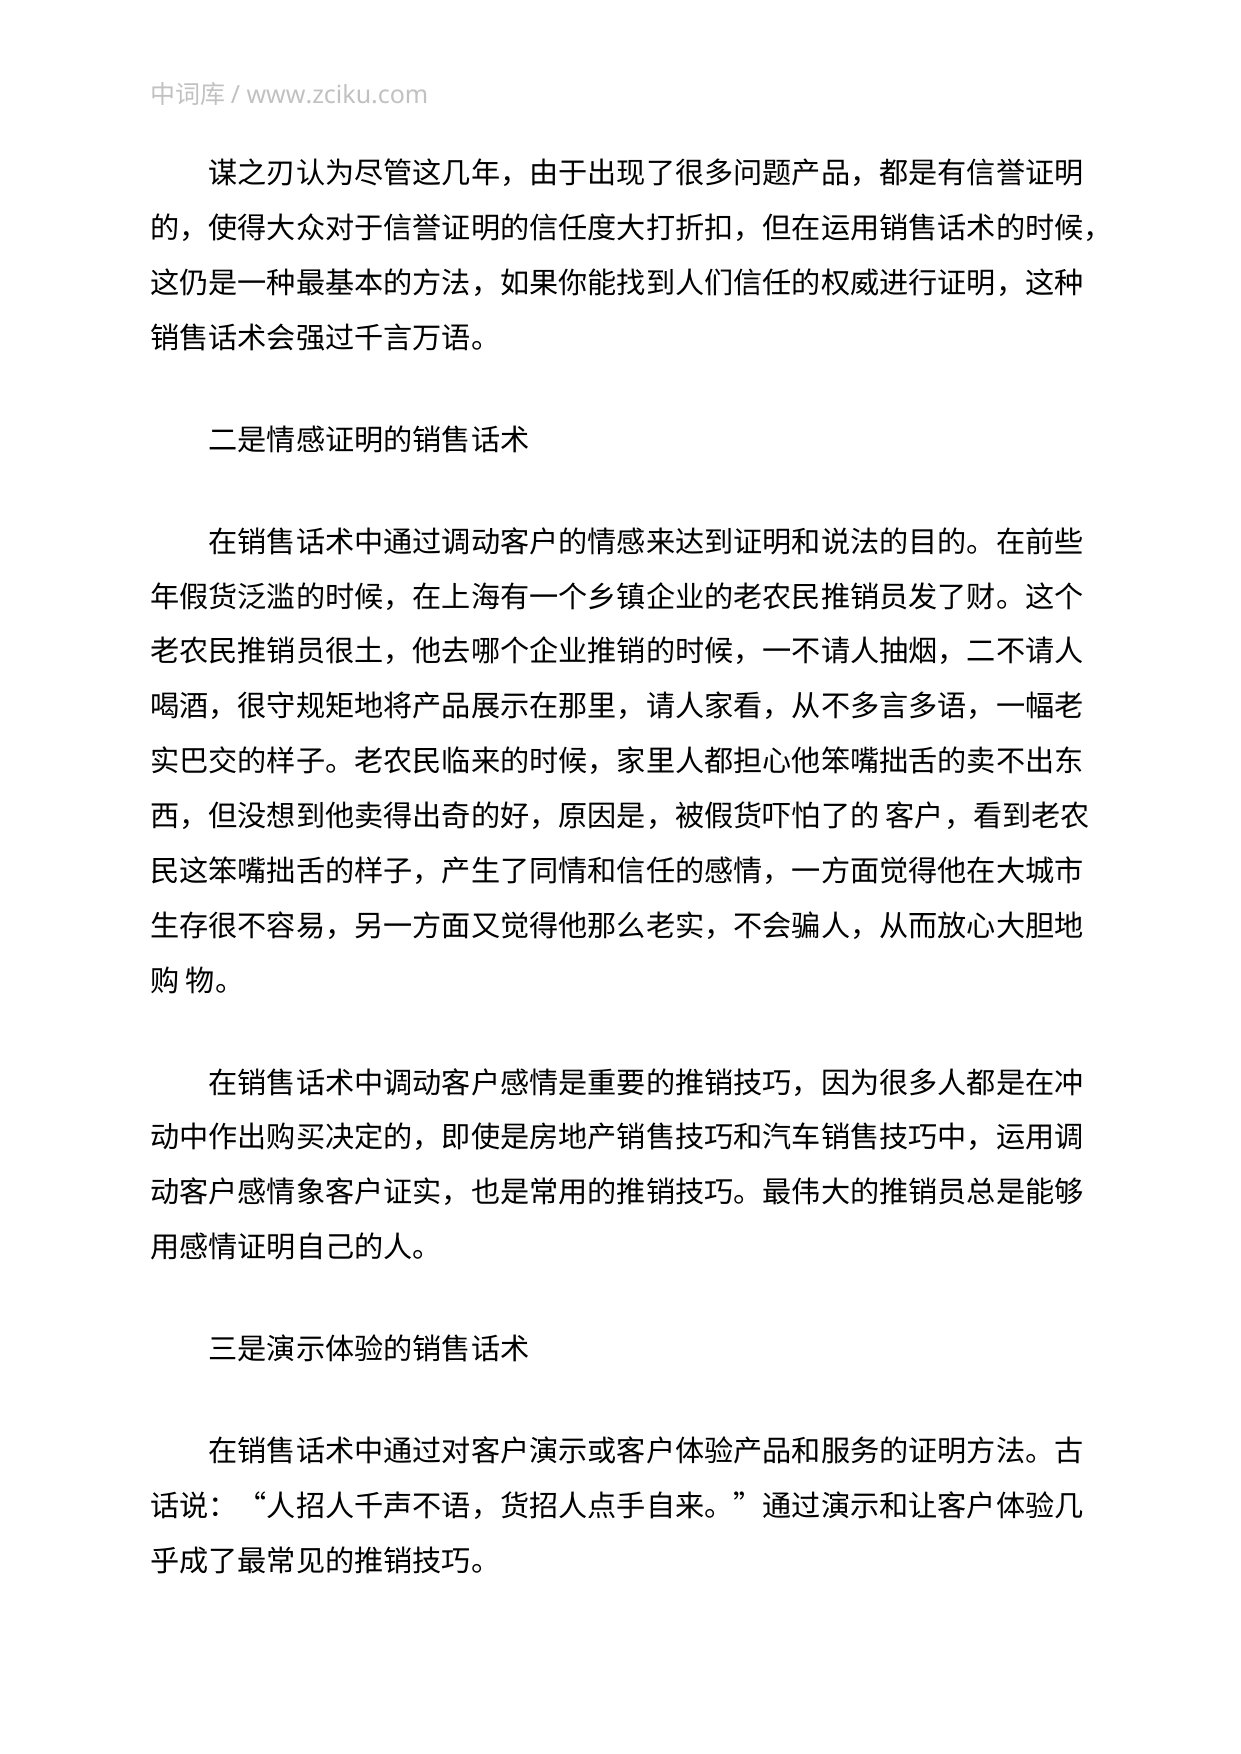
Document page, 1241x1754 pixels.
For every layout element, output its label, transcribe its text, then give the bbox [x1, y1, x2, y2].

text 三是演示体验的销售话术 [150, 1326, 1090, 1368]
text 二是情感证明的销售话术 [150, 416, 1090, 459]
text 在销售话术中调动客户感情是重要的推销技巧，因为很多人都是在冲动中作出购买决定的，即使是房地产销售技巧和汽车销售技巧中，运用调动客户感情象客户证实，也是常用的推销技巧。最伟大的推销员总是能够用感情证明自己的人。 [150, 1059, 1090, 1266]
text 在销售话术中通过对客户演示或客户体验产品和服务的证明方法。古话说：“人招人千声不语，货招人点手自来。”通过演示和让客户体验几乎成了最常见的推销技巧。 [150, 1427, 1090, 1579]
text 谋之刃认为尽管这几年，由于出现了很多问题产品，都是有信誉证明的，使得大众对于信誉证明的信任度大打折扣，但在运用销售话术的时候，这仍是一种最基本的方法，如果你能找到人们信任的权威进行证明，这种销售话术会强过千言万语。 [150, 150, 1090, 357]
text 在销售话术中通过调动客户的情感来达到证明和说法的目的。在前些年假货泛滥的时候，在上海有一个乡镇企业的老农民推销员发了财。这个老农民推销员很土，他去哪个企业推销的时候，一不请人抽烟，二不请人喝酒，很守规矩地将产品展示在那里，请人家看，从不多言多语，一幅老实巴交的样子。老农民临来的时候，家里人都担心他笨嘴拙舌的卖不出东西，但没想到他卖得出奇的好，原因是，被假货吓怕了的 客户，看到老农民这笨嘴拙舌的样子，产生了同情和信任的感情，一方面觉得他在大城市生存很不容易，另一方面又觉得他那么老实，不会骗人，从而放心大胆地购 物。 [150, 518, 1090, 1000]
